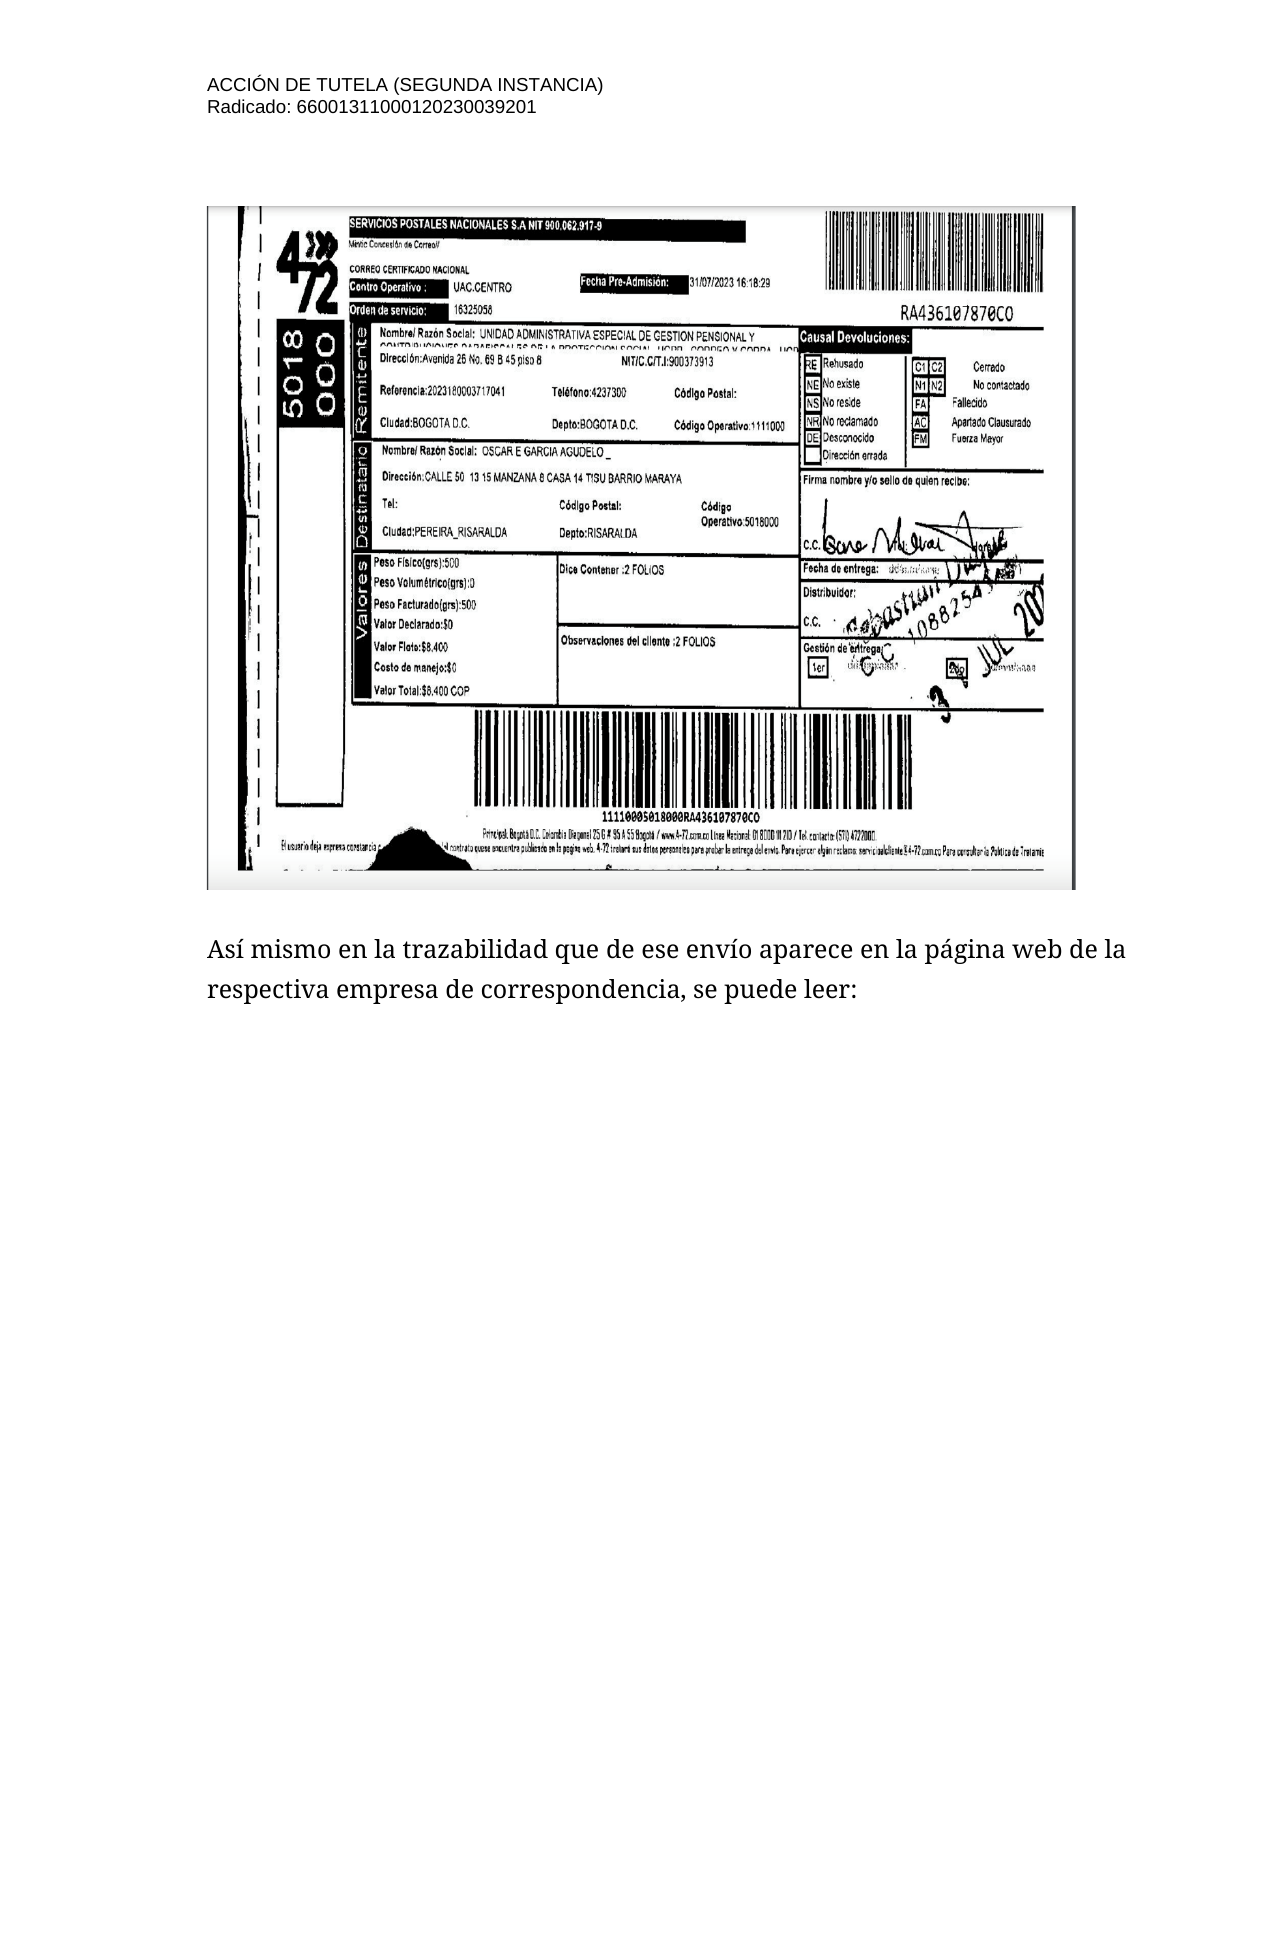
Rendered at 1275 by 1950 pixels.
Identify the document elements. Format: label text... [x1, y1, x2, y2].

text Así mismo en la trazabilidad que de ese envío aparece en la página web de la respectiva empresa de correspondencia, se puede leer: [207, 932, 1127, 1005]
picture [206, 206, 1076, 890]
